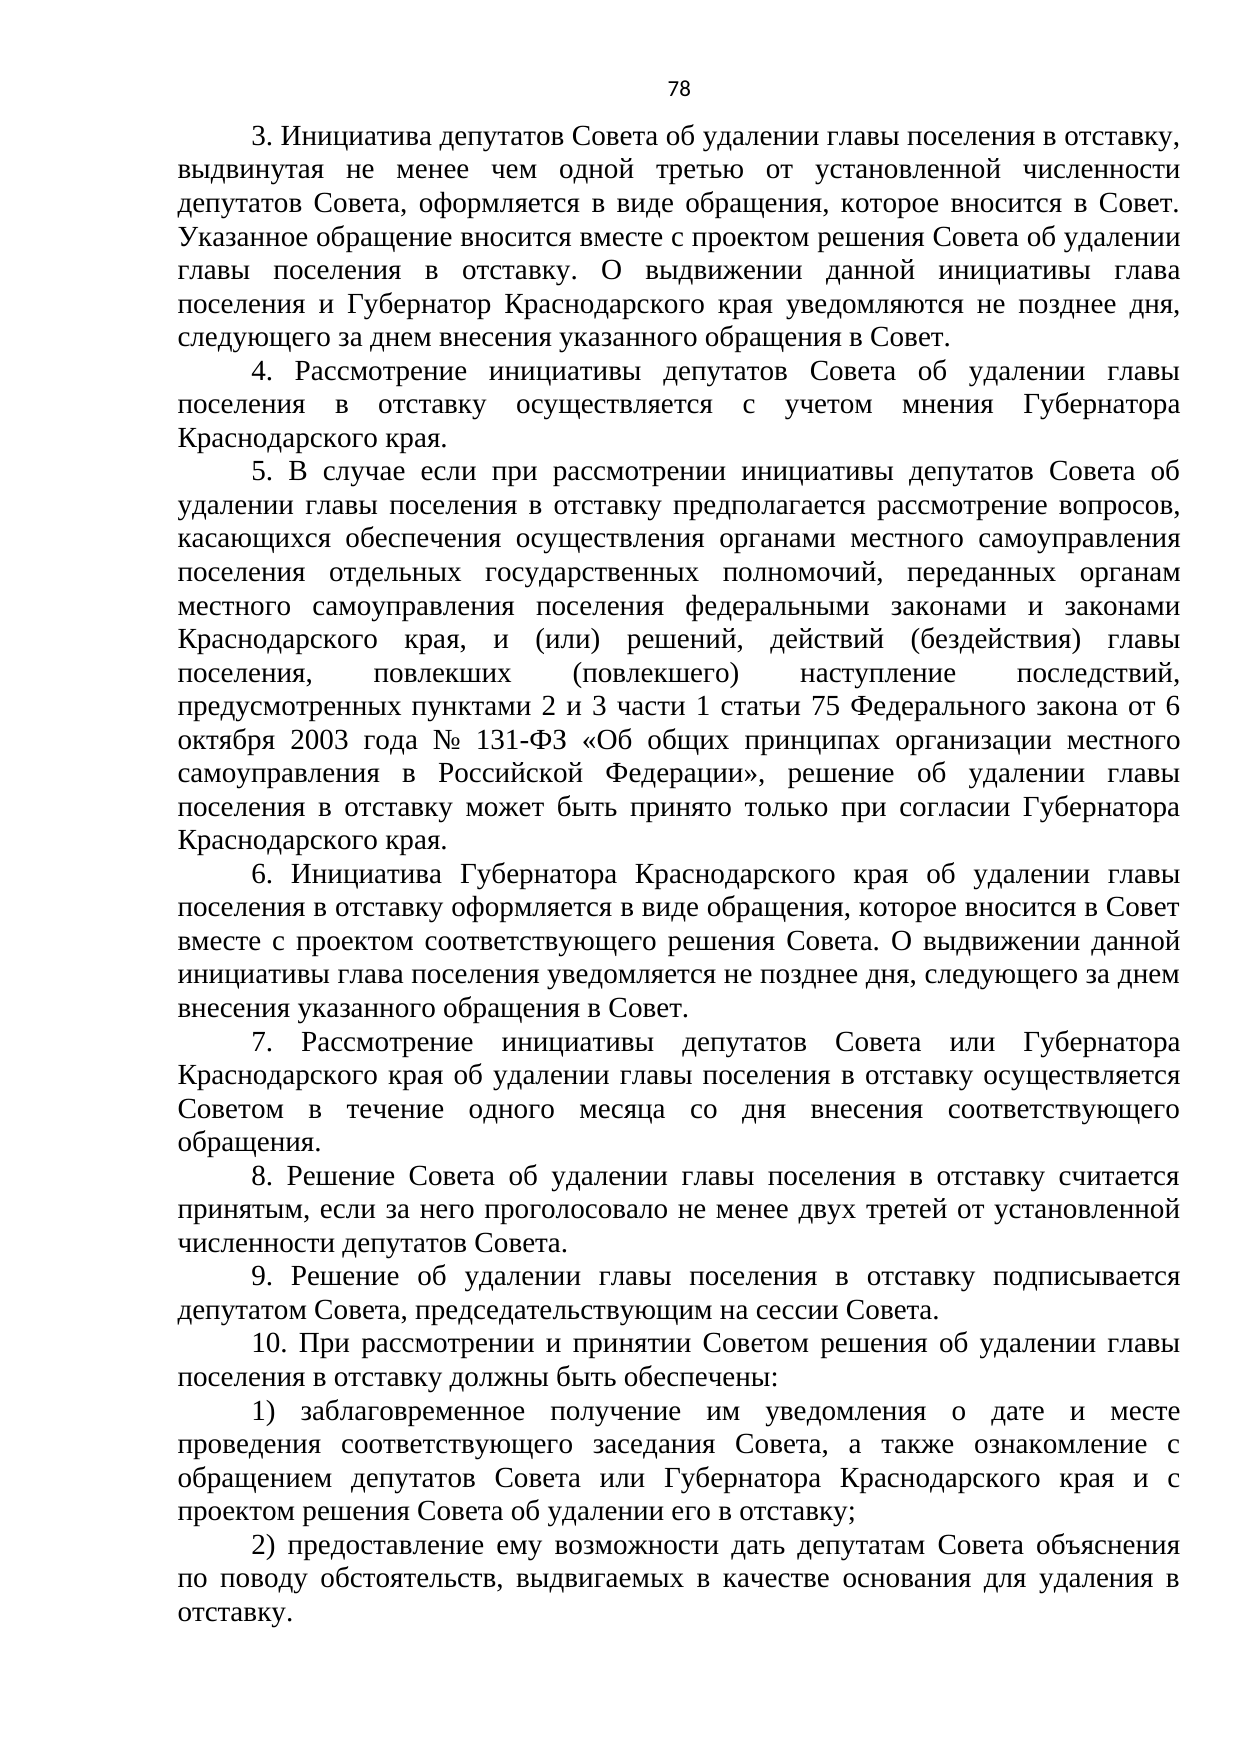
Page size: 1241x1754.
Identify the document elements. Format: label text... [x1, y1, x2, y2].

text 6. Инициатива Губернатора Краснодарского края об удалении главы поселения в отставку оформляется в виде обращения, которое вносится в Совет вместе с проектом соответствующего решения Совета. О выдвижении данной инициативы глава поселения уведомляется не позднее дня, следующего за днем внесения указанного обращения в Совет. [177, 856, 1181, 1024]
text 3. Инициатива депутатов Совета об удалении главы поселения в отставку, выдвинутая не менее чем одной третью от установленной численности депутатов Совета, оформляется в виде обращения, которое вносится в Совет. Указанное обращение вносится вместе с проектом решения Совета об удалении главы поселения в отставку. О выдвижении данной инициативы глава поселения и Губернатор Краснодарского края уведомляются не позднее дня, следующего за днем внесения указанного обращения в Совет. [177, 118, 1181, 353]
text 1) заблаговременное получение им уведомления о дате и месте проведения соответствующего заседания Совета, а также ознакомление с обращением депутатов Совета или Губернатора Краснодарского края и с проектом решения Совета об удалении его в отставку; [177, 1393, 1181, 1527]
text 7. Рассмотрение инициативы депутатов Совета или Губернатора Краснодарского края об удалении главы поселения в отставку осуществляется Советом в течение одного месяца со дня внесения соответствующего обращения. [177, 1024, 1181, 1158]
text 8. Решение Совета об удалении главы поселения в отставку считается принятым, если за него проголосовало не менее двух третей от установленной численности депутатов Совета. [177, 1158, 1181, 1258]
text 5. В случае если при рассмотрении инициативы депутатов Совета об удалении главы поселения в отставку предполагается рассмотрение вопросов, касающихся обеспечения осуществления органами местного самоуправления поселения отдельных государственных полномочий, переданных органам местного самоуправления поселения федеральными законами и законами Краснодарского края, и (или) решений, действий (бездействия) главы поселения, повлекших (повлекшего) наступление последствий, предусмотренных пунктами 2 и 3 части 1 статьи 75 Федерального закона от 6 октября 2003 года № 131-ФЗ «Об общих принципах организации местного самоуправления в Российской Федерации», решение об удалении главы поселения в отставку может быть принято только при согласии Губернатора Краснодарского края. [177, 453, 1181, 856]
text 4. Рассмотрение инициативы депутатов Совета об удалении главы поселения в отставку осуществляется с учетом мнения Губернатора Краснодарского края. [177, 353, 1181, 453]
text 9. Решение об удалении главы поселения в отставку подписывается депутатом Совета, председательствующим на сессии Совета. [177, 1258, 1181, 1326]
text 2) предоставление ему возможности дать депутатам Совета объяснения по поводу обстоятельств, выдвигаемых в качестве основания для удаления в отставку. [177, 1527, 1181, 1627]
text 10. При рассмотрении и принятии Советом решения об удалении главы поселения в отставку должны быть обеспечены: [177, 1326, 1181, 1393]
